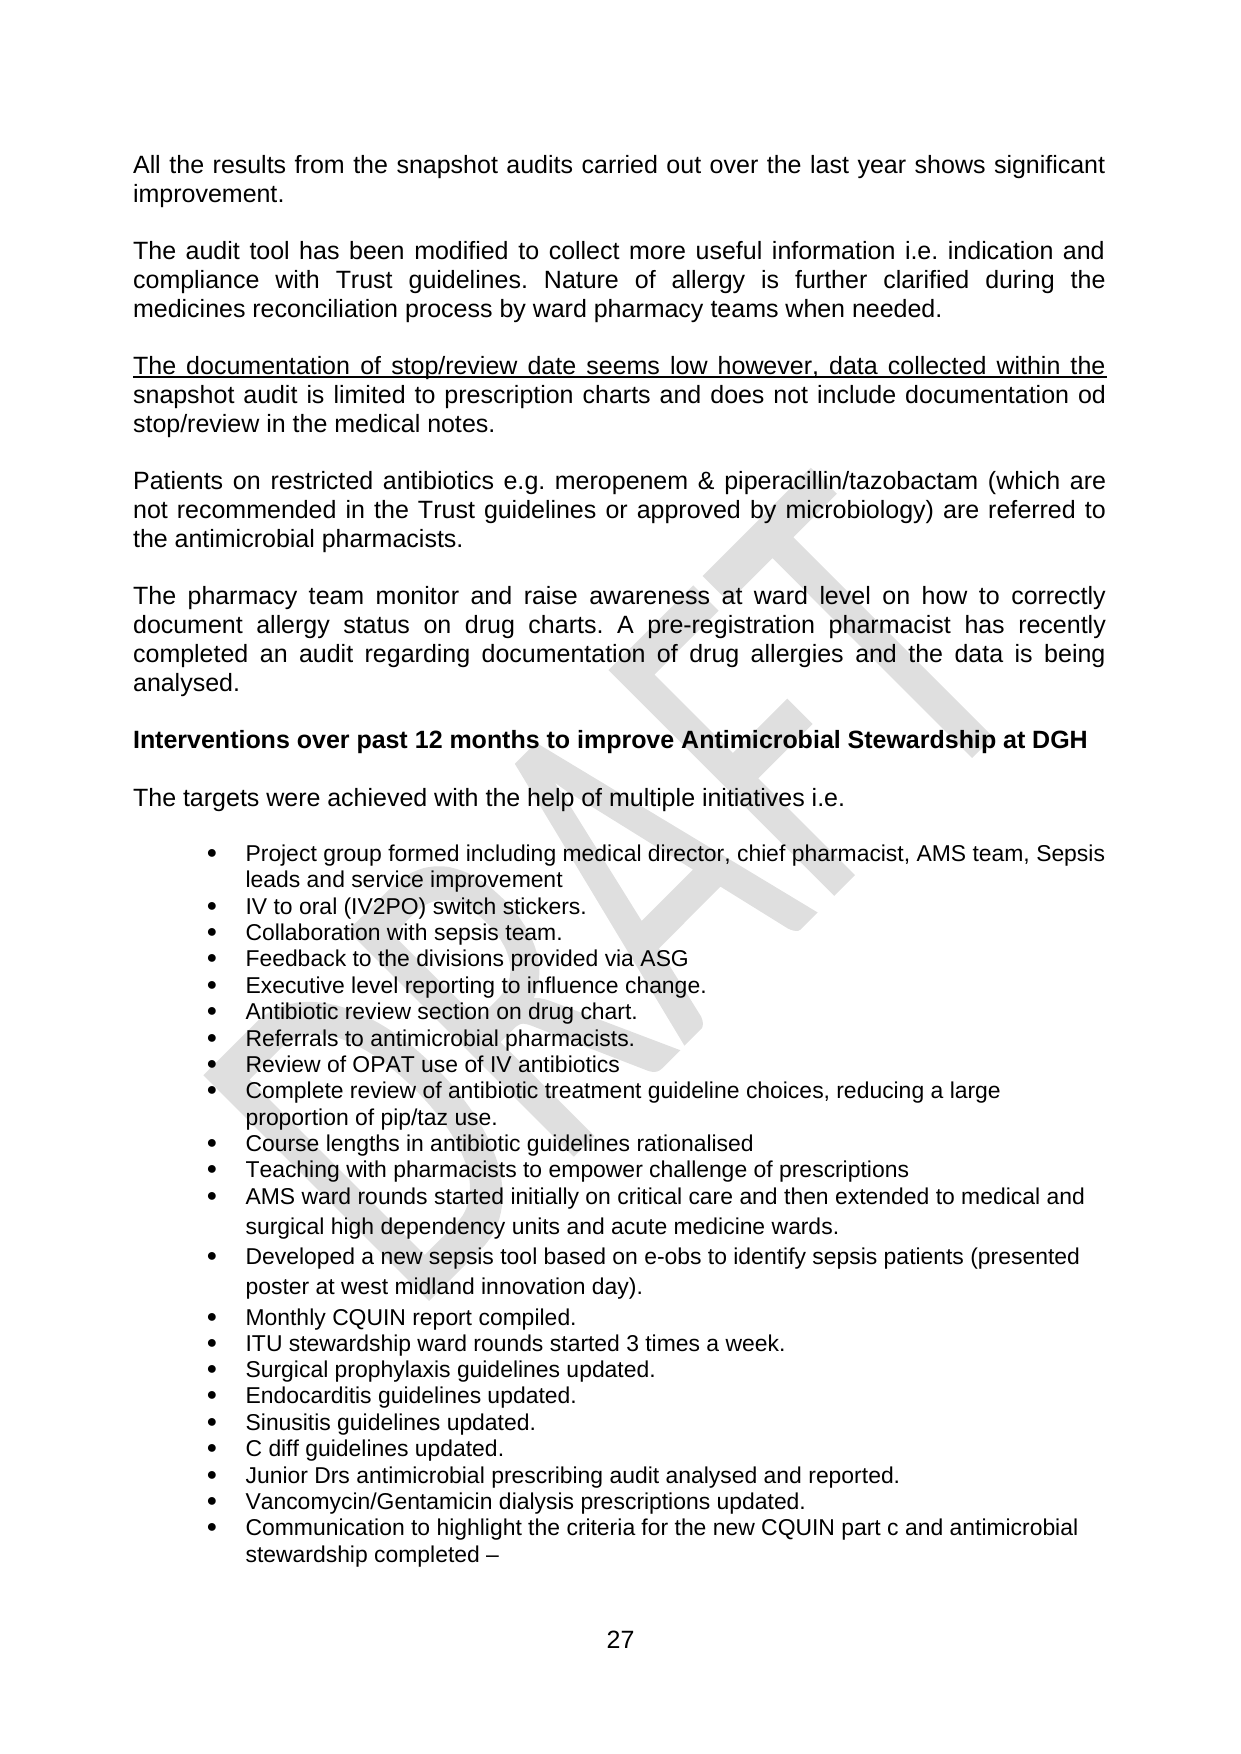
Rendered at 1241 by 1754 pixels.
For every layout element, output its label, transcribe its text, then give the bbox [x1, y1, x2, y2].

list Referrals to antimicrobial pharmacists. [208, 1024, 1107, 1051]
list IV to oral (IV2PO) switch stickers. [208, 893, 1107, 919]
list Sinusitis guidelines updated. [208, 1409, 1107, 1435]
list Antibiotic review section on drug chart. [208, 998, 1107, 1024]
list Project group formed including medical director, chief pharmacist, AMS team, Sepsis leads and service improvement [208, 840, 1107, 893]
list Junior Drs antimicrobial prescribing audit analysed and reported. [208, 1462, 1107, 1488]
text The documentation of stop/review date seems low however, data collected within the snapshot audit is limited to prescription charts and does not include documentation od stop/review in the medical notes. [133, 378, 1107, 437]
list Developed a new sepsis tool based on e-obs to identify sepsis patients (presented poster at west midland innovation day). [208, 1243, 1107, 1299]
list Course lengths in antibiotic guidelines rationalised [208, 1130, 1107, 1156]
list AMS ward rounds started initially on critical care and then extended to medical and surgical high dependency units and acute medicine wards. [208, 1183, 1107, 1239]
list C diff guidelines updated. [208, 1435, 1107, 1462]
text The pharmacy team monitor and raise awareness at ward level on how to correctly document allergy status on drug charts. A pre-registration pharmacist has recently completed an audit regarding documentation of drug allergies and the data is being analysed. [133, 581, 1107, 696]
text Interventions over past 12 months to improve Antimicrobial Stewardship at DGH [133, 725, 1107, 754]
list Communication to highlight the criteria for the new CQUIN part c and antimicrobial stewardship completed – [208, 1514, 1107, 1567]
text All the results from the snapshot audits carried out over the last year shows significant improvement. [133, 150, 1107, 207]
text The documentation of stop/review date seems low however, data collected within the snapshot audit is limited to prescription charts and does not include documentation od stop/review in the medical notes. [133, 351, 1107, 376]
list Feedback to the divisions provided via ASG [208, 945, 1107, 972]
list Endocarditis guidelines updated. [208, 1382, 1107, 1409]
list Surgical prophylaxis guidelines updated. [208, 1356, 1107, 1382]
list Collaboration with sepsis team. [208, 919, 1107, 945]
list Vancomycin/Gentamicin dialysis prescriptions updated. [208, 1488, 1107, 1514]
text The audit tool has been modified to collect more useful information i.e. indication and compliance with Trust guidelines. Nature of allergy is further clarified during the medicines reconciliation process by ward pharmacy teams when needed. [133, 236, 1107, 322]
list Executive level reporting to influence change. [208, 972, 1107, 998]
list ITU stewardship ward rounds started 3 times a week. [208, 1330, 1107, 1356]
list Review of OPAT use of IV antibiotics [208, 1051, 1107, 1077]
text Patients on restricted antibiotics e.g. meropenem & piperacillin/tazobactam (which are not recommended in the Trust guidelines or approved by microbiology) are referred to the antimicrobial pharmacists. [133, 466, 1107, 552]
list Teaching with pharmacists to empower challenge of prescriptions [208, 1156, 1107, 1183]
text The targets were achieved with the help of multiple initiatives i.e. [133, 782, 1107, 811]
list Monthly CQUIN report compiled. [208, 1303, 1107, 1330]
list Complete review of antibiotic treatment guideline choices, reducing a large proportion of pip/taz use. [208, 1077, 1107, 1130]
